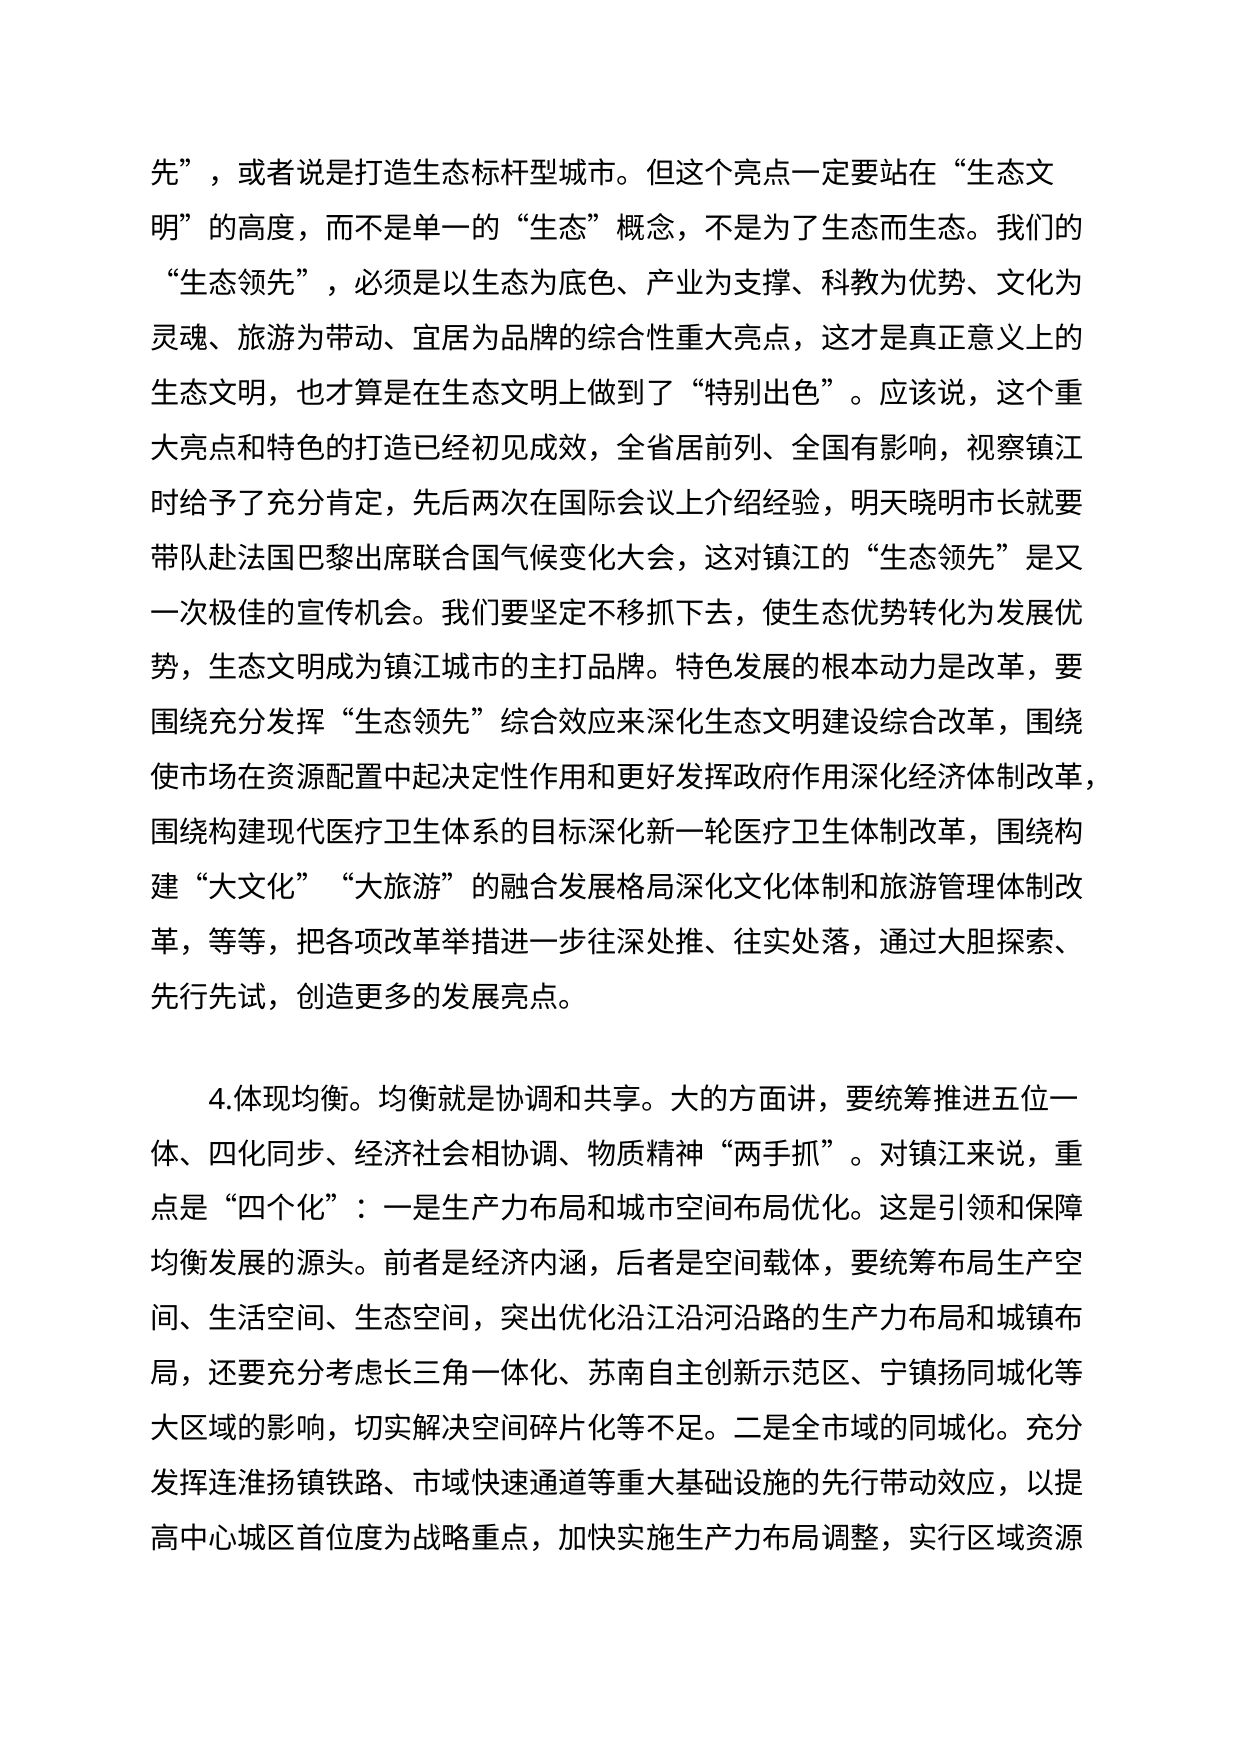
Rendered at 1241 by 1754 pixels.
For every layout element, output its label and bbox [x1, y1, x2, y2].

text [150, 1075, 1090, 1557]
text [150, 150, 1090, 1016]
